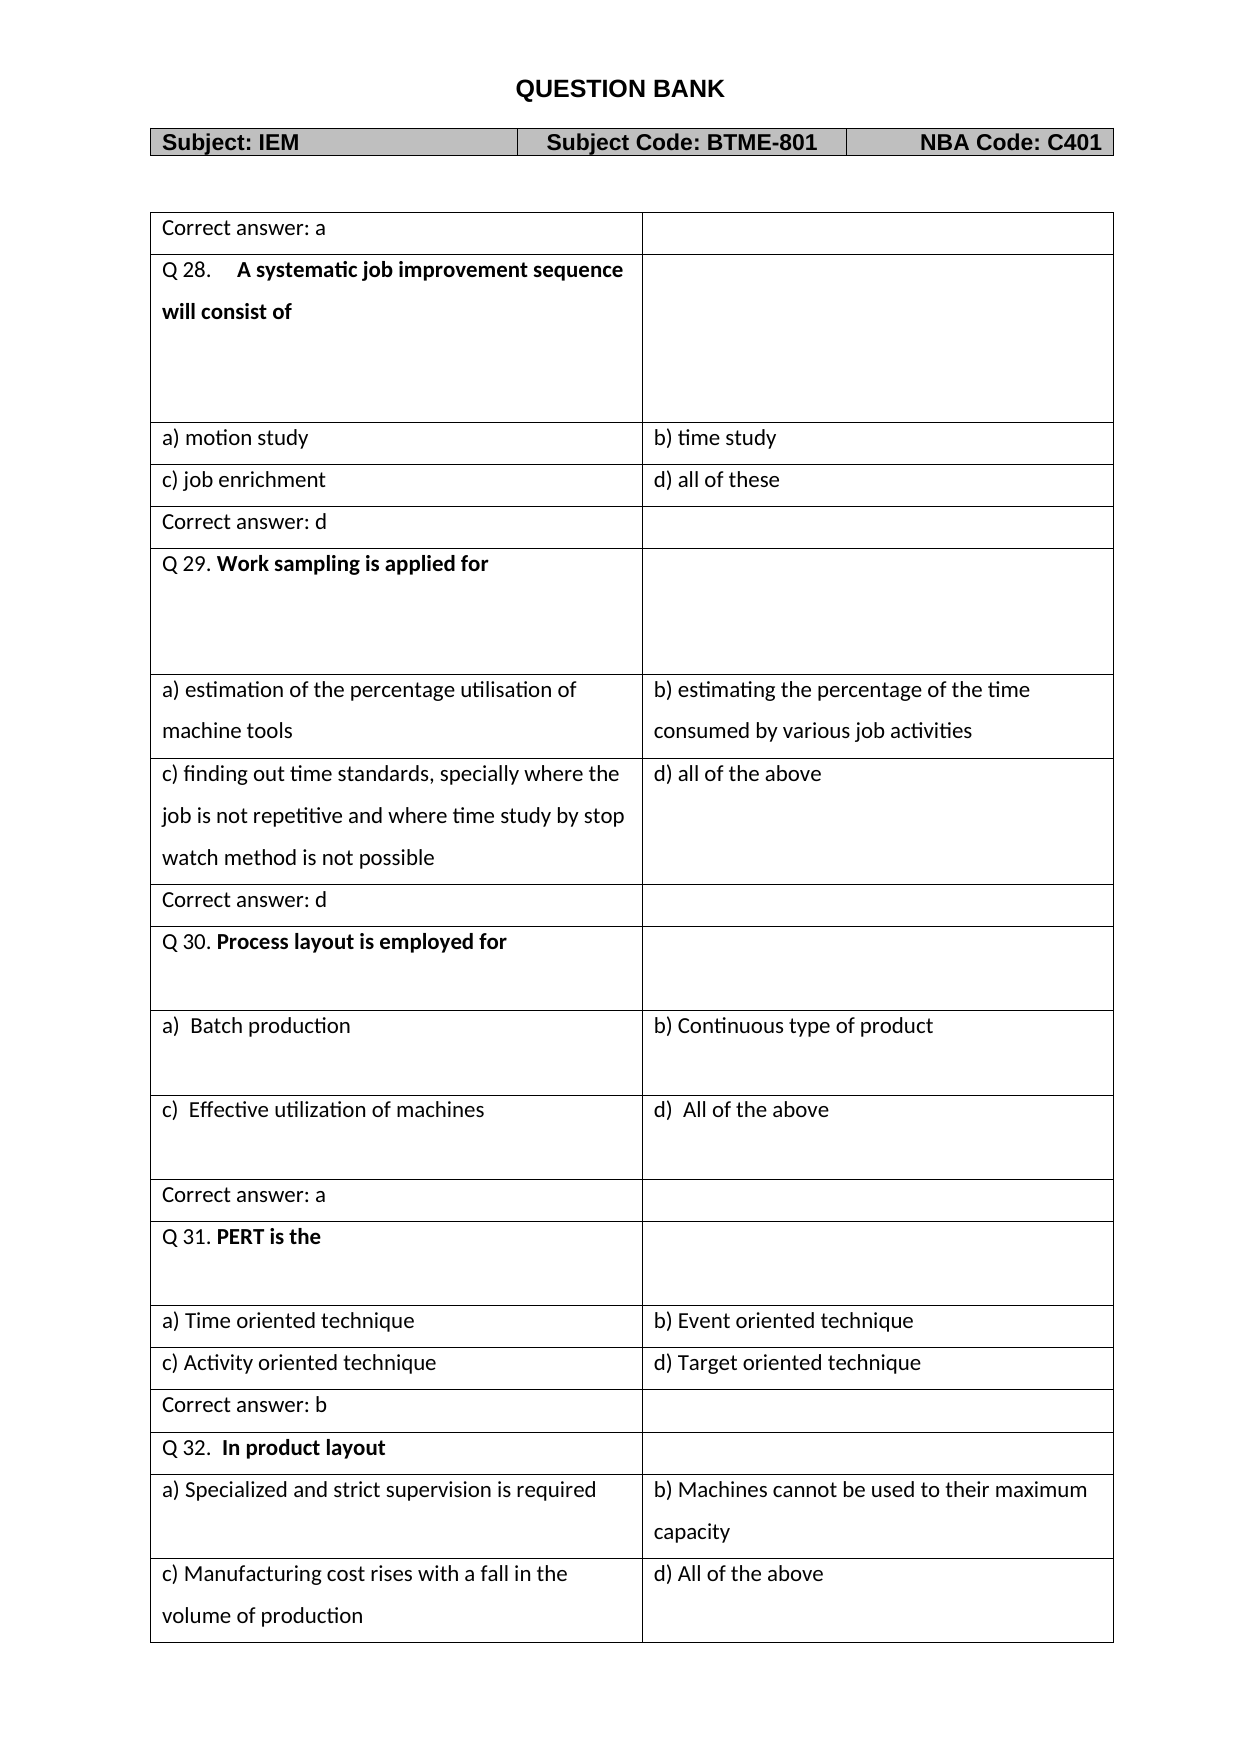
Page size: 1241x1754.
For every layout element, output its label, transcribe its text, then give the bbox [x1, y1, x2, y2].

table_cell d) All of the above [643, 1559, 1113, 1642]
table_cell a) Specialized and strict supervision is required [151, 1475, 642, 1558]
table_cell d) All of the above [643, 1096, 1113, 1179]
table_cell [643, 213, 1113, 254]
table_cell Q 31. PERT is the [151, 1222, 642, 1305]
table_cell d) Target oriented technique [643, 1348, 1113, 1389]
table_cell Correct answer: b [151, 1390, 642, 1432]
table_cell [643, 1180, 1113, 1221]
table_cell Correct answer: a [151, 1180, 642, 1221]
table_cell a) motion study [151, 423, 642, 464]
table_cell c) Effective utilization of machines [151, 1096, 642, 1179]
table_cell Correct answer: d [151, 885, 642, 926]
table_cell Q 28. A systematic job improvement sequence will consist of [151, 255, 642, 422]
table_cell b) Continuous type of product [643, 1011, 1113, 1094]
table_cell [643, 507, 1113, 548]
table_cell c) Manufacturing cost rises with a fall in the volume of production [151, 1559, 642, 1642]
table_cell Correct answer: d [151, 507, 642, 548]
table_cell b) time study [643, 423, 1113, 464]
table_cell b) estimating the percentage of the time consumed by various job activities [643, 675, 1113, 758]
table_cell [643, 255, 1113, 422]
table_cell a) Batch production [151, 1011, 642, 1094]
table_cell [643, 1433, 1113, 1474]
table_cell a) Time oriented technique [151, 1306, 642, 1347]
table_cell Q 32. In product layout [151, 1433, 642, 1474]
table_cell b) Event oriented technique [643, 1306, 1113, 1347]
table_cell [643, 885, 1113, 926]
table_cell d) all of the above [643, 759, 1113, 884]
table_cell [643, 549, 1113, 674]
table_cell c) finding out time standards, specially where the job is not repetitive and where time study by stop watch method is not possible [151, 759, 642, 884]
table_cell Q 30. Process layout is employed for [151, 927, 642, 1010]
table_cell d) all of these [643, 465, 1113, 506]
table_cell Correct answer: a [151, 213, 642, 254]
table_cell c) job enrichment [151, 465, 642, 506]
table_cell [643, 1222, 1113, 1305]
table_cell b) Machines cannot be used to their maximum capacity [643, 1475, 1113, 1558]
table_cell Q 29. Work sampling is applied for [151, 549, 642, 674]
table_cell [643, 927, 1113, 1010]
table_cell [643, 1390, 1113, 1432]
table_cell a) estimation of the percentage utilisation of machine tools [151, 675, 642, 758]
table_cell c) Activity oriented technique [151, 1348, 642, 1389]
